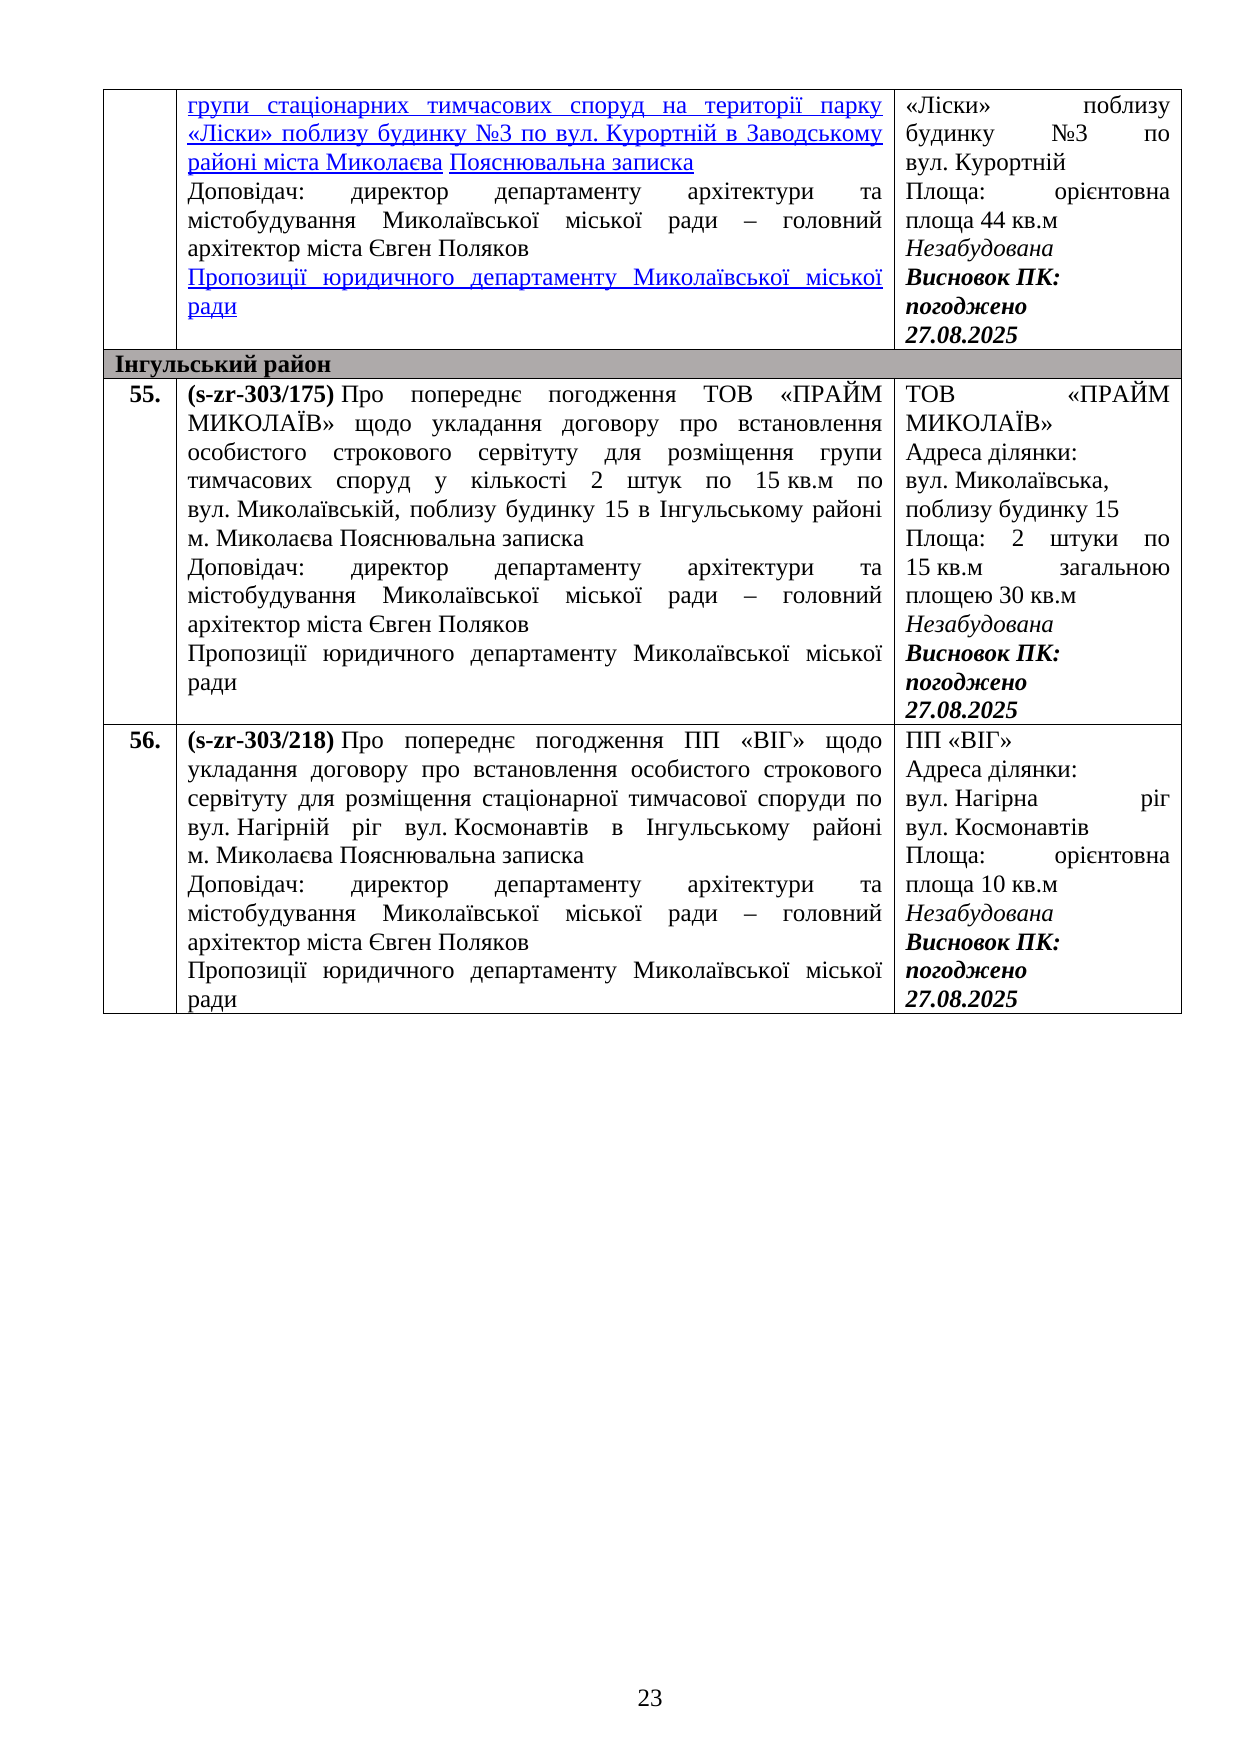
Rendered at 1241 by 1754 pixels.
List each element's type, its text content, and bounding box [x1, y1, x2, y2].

table_cell [104, 725, 176, 1013]
table_cell ТОВ «ПРАЙМ МИКОЛАЇВ» Адреса ділянки: вул. Миколаївська, поблизу будинку 15 Площа: 2 штуки по 15 кв.м загальною площею 30 кв.м Незабудована Висновок ПК: погоджено 27.08.2025 [895, 379, 1181, 724]
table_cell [895, 90, 1181, 348]
table_cell [104, 379, 176, 724]
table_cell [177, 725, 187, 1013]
table_cell (s-zr-303/175) Про попереднє погодження ТОВ «ПРАЙМ МИКОЛАЇВ» щодо укладання договору про встановлення особистого строкового сервітуту для розміщення групи тимчасових споруд у кількості 2 штук по 15 кв.м по вул. Миколаївській, поблизу будинку 15 в Інгульському районі м. Миколаєва Пояснювальна записка Доповідач: директор департаменту архітектури та містобудування Миколаївської міської ради – головний архітектор міста Євген Поляков Пропозиції юридичного департаменту Миколаївської міської ради [177, 379, 894, 724]
table_cell [104, 90, 176, 348]
table_cell Інгульський район [104, 350, 1181, 378]
table_cell ПП «ВІГ» Адреса ділянки: вул. Нагірна ріг вул. Космонавтів Площа: орієнтовна площа 10 кв.м Незабудована Висновок ПК: погоджено 27.08.2025 [895, 725, 1181, 1013]
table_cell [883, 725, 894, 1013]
